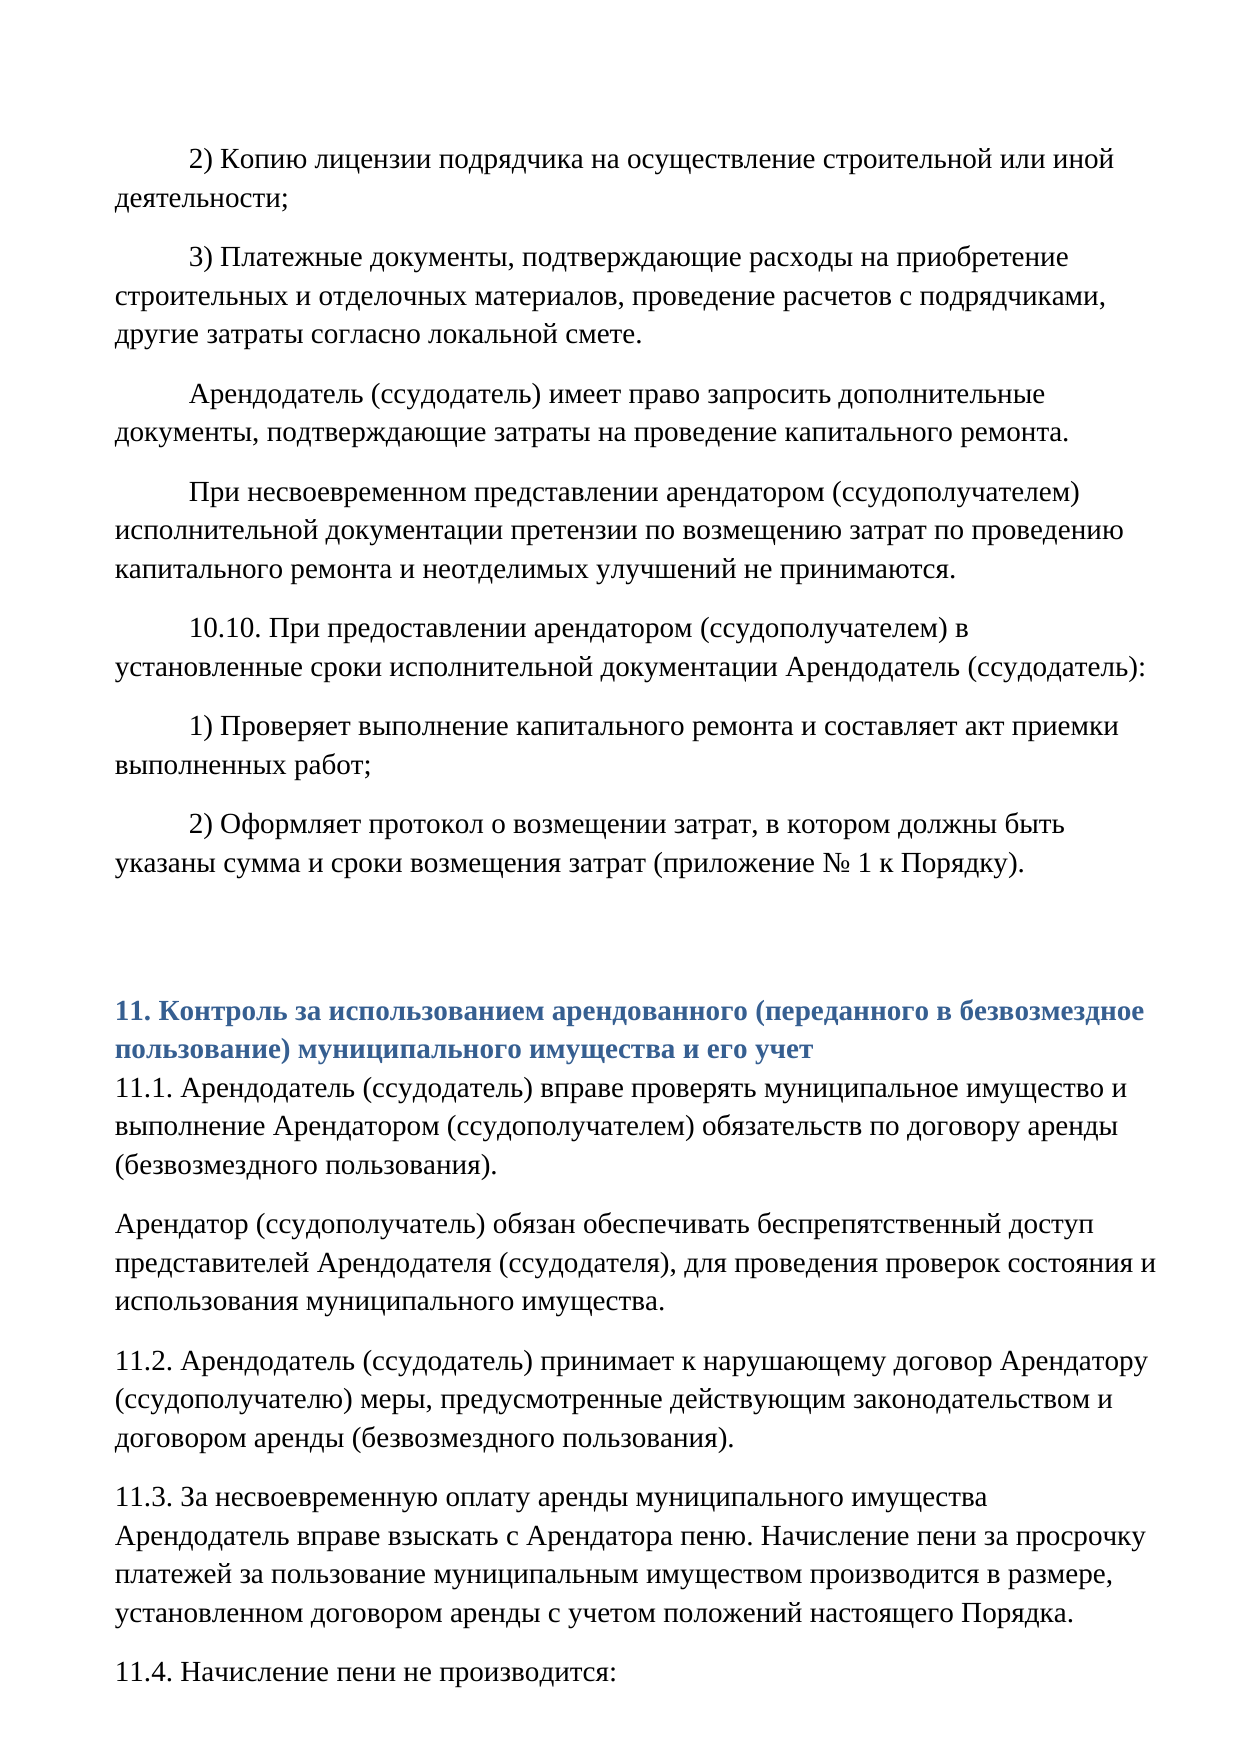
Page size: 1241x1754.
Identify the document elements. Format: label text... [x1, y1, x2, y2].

text 11.2. Арендодатель (ссудодатель) принимает к нарушающему договор Арендатору (ссудополучателю) меры, предусмотренные действующим законодательством и договором аренды (безвозмездного пользования). [114, 1343, 1163, 1453]
text 10.10. При предоставлении арендатором (ссудополучателем) в установленные сроки исполнительной документации Арендодатель (ссудодатель): [114, 610, 1163, 682]
text 11.4. Начисление пени не производится: [114, 1654, 1163, 1688]
text 3) Платежные документы, подтверждающие расходы на приобретение строительных и отделочных материалов, проведение расчетов с подрядчиками, другие затраты согласно локальной смете. [114, 239, 1163, 350]
text 2) Копию лицензии подрядчика на осуществление строительной или иной деятельности; [114, 142, 1163, 214]
text При несвоевременном представлении арендатором (ссудополучателем) исполнительной документации претензии по возмещению затрат по проведению капитального ремонта и неотделимых улучшений не принимаются. [114, 474, 1163, 584]
text Арендодатель (ссудодатель) имеет право запросить дополнительные документы, подтверждающие затраты на проведение капитального ремонта. [114, 376, 1163, 448]
text 2) Оформляет протокол о возмещении затрат, в котором должны быть указаны сумма и сроки возмещения затрат (приложение № 1 к Порядку). [114, 806, 1163, 878]
text Арендатор (ссудополучатель) обязан обеспечивать беспрепятственный доступ представителей Арендодателя (ссудодателя), для проведения проверок состояния и использования муниципального имущества. [114, 1206, 1163, 1317]
text 11.1. Арендодатель (ссудодатель) вправе проверять муниципальное имущество и выполнение Арендатором (ссудополучателем) обязательств по договору аренды (безвозмездного пользования). [114, 1070, 1163, 1180]
subtitle 11. Контроль за использованием арендованного (переданного в безвозмездное пользование) муниципального имущества и его учет [114, 993, 1163, 1065]
text 1) Проверяет выполнение капитального ремонта и составляет акт приемки выполненных работ; [114, 708, 1163, 780]
text 11.3. За несвоевременную оплату аренды муниципального имущества Арендодатель вправе взыскать с Арендатора пеню. Начисление пени за просрочку платежей за пользование муниципальным имуществом производится в размере, установленном договором аренды с учетом положений настоящего Порядка. [114, 1479, 1163, 1628]
